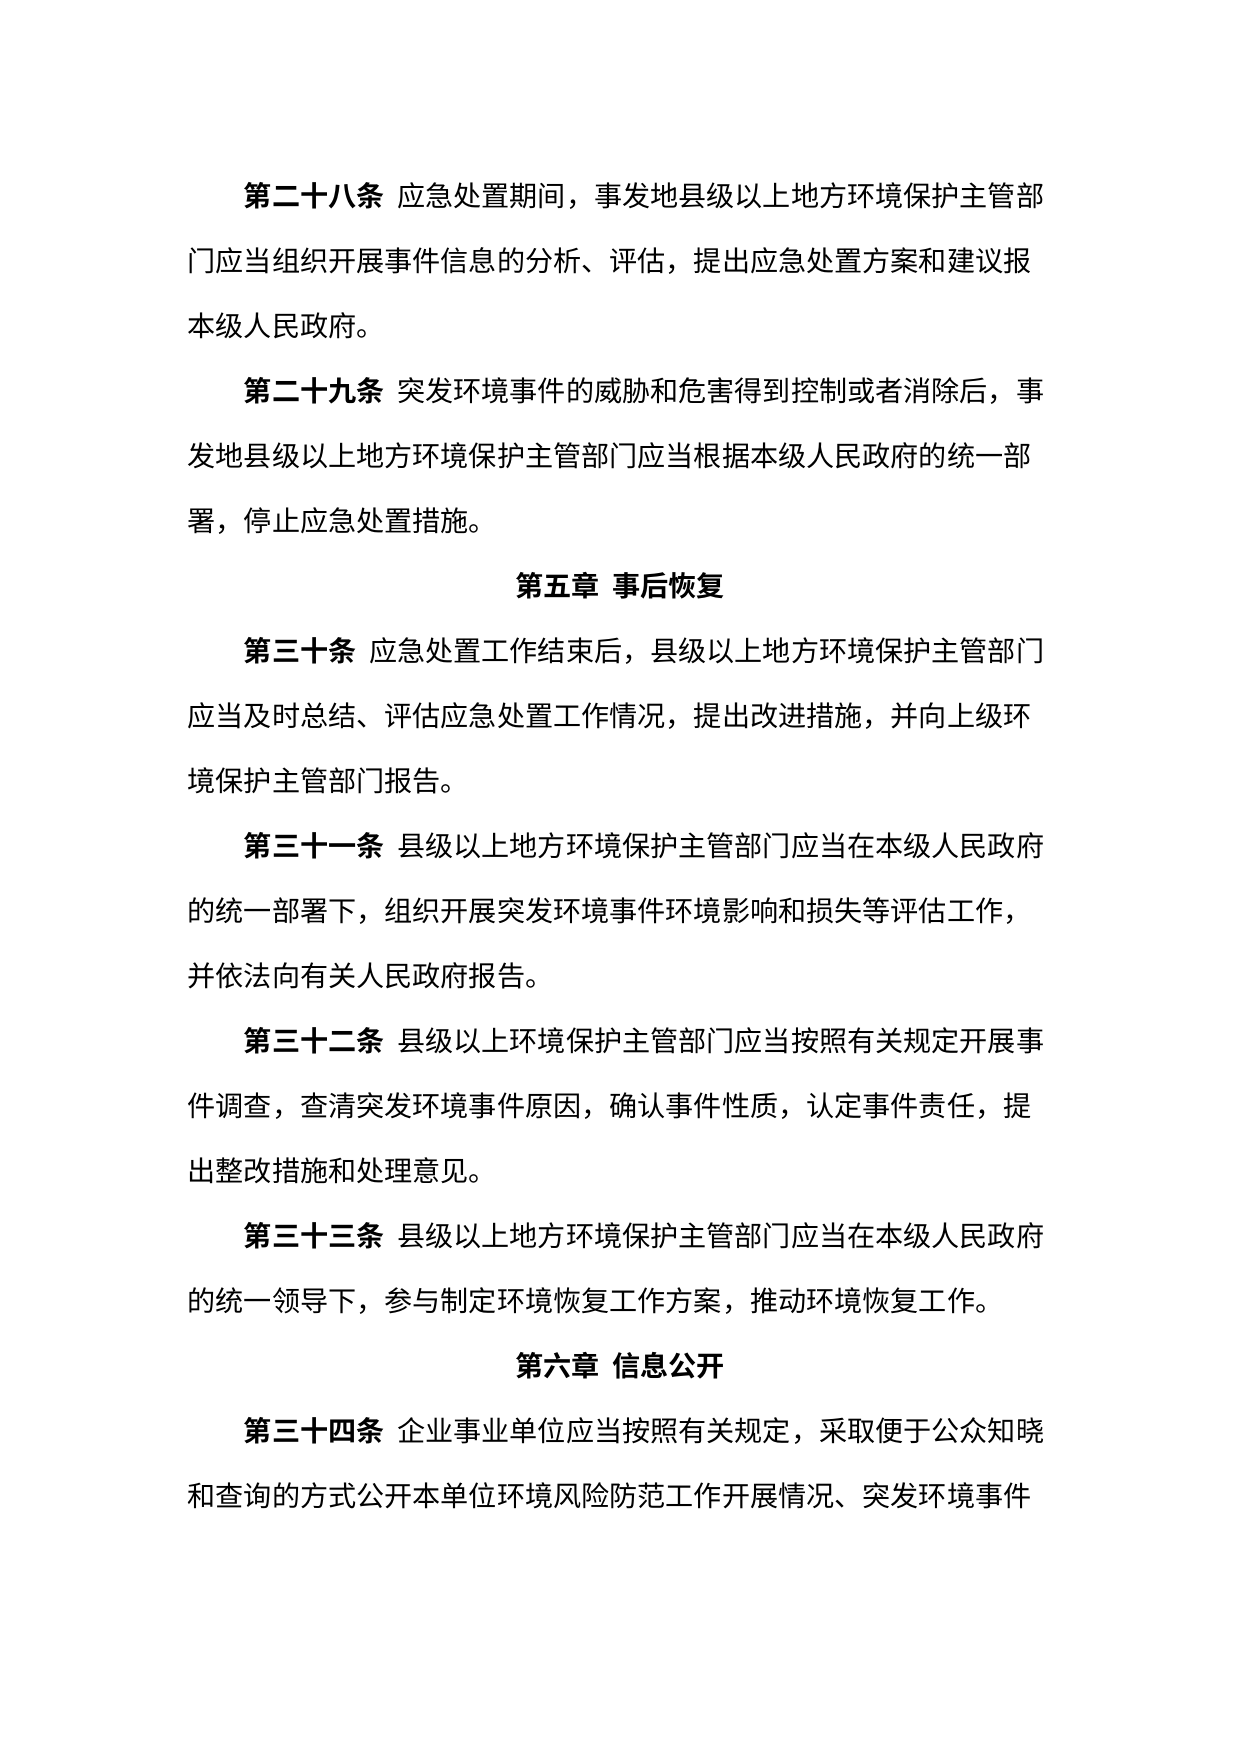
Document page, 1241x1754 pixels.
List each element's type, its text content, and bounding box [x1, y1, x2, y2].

text 第五章 事后恢复 [187, 552, 1053, 617]
text 第二十八条 应急处置期间，事发地县级以上地方环境保护主管部门应当组织开展事件信息的分析、评估，提出应急处置方案和建议报本级人民政府。 [187, 162, 1053, 357]
text 第三十条 应急处置工作结束后，县级以上地方环境保护主管部门应当及时总结、评估应急处置工作情况，提出改进措施，并向上级环境保护主管部门报告。 [187, 617, 1053, 812]
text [187, 1397, 1053, 1527]
text 第三十一条 县级以上地方环境保护主管部门应当在本级人民政府的统一部署下，组织开展突发环境事件环境影响和损失等评估工作，并依法向有关人民政府报告。 [187, 812, 1053, 1007]
text 第三十二条 县级以上环境保护主管部门应当按照有关规定开展事件调查，查清突发环境事件原因，确认事件性质，认定事件责任，提出整改措施和处理意见。 [187, 1007, 1053, 1202]
text 第六章 信息公开 [187, 1332, 1053, 1397]
text 第三十三条 县级以上地方环境保护主管部门应当在本级人民政府的统一领导下，参与制定环境恢复工作方案，推动环境恢复工作。 [187, 1202, 1053, 1332]
text 第二十九条 突发环境事件的威胁和危害得到控制或者消除后，事发地县级以上地方环境保护主管部门应当根据本级人民政府的统一部署，停止应急处置措施。 [187, 357, 1053, 552]
